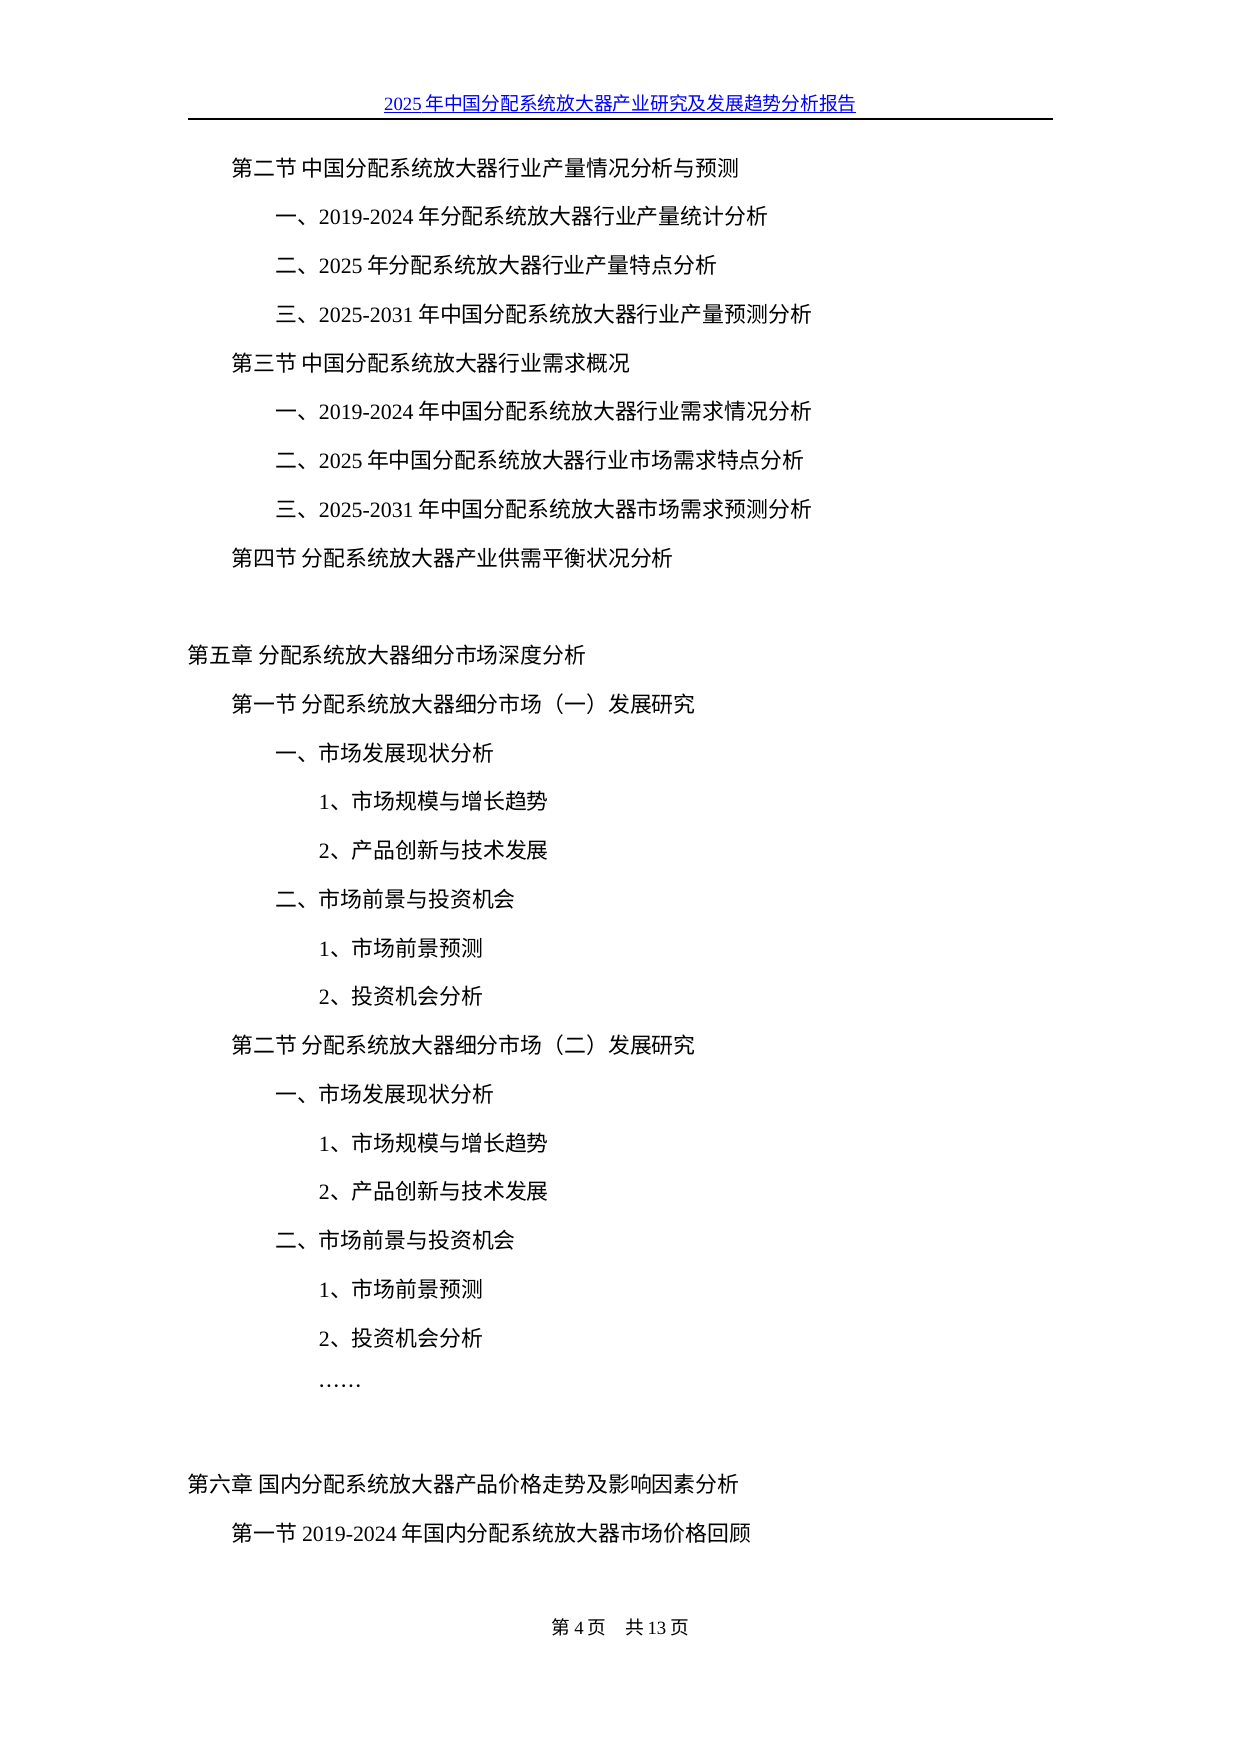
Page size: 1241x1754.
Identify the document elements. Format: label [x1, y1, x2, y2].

text [187, 150, 1053, 1548]
